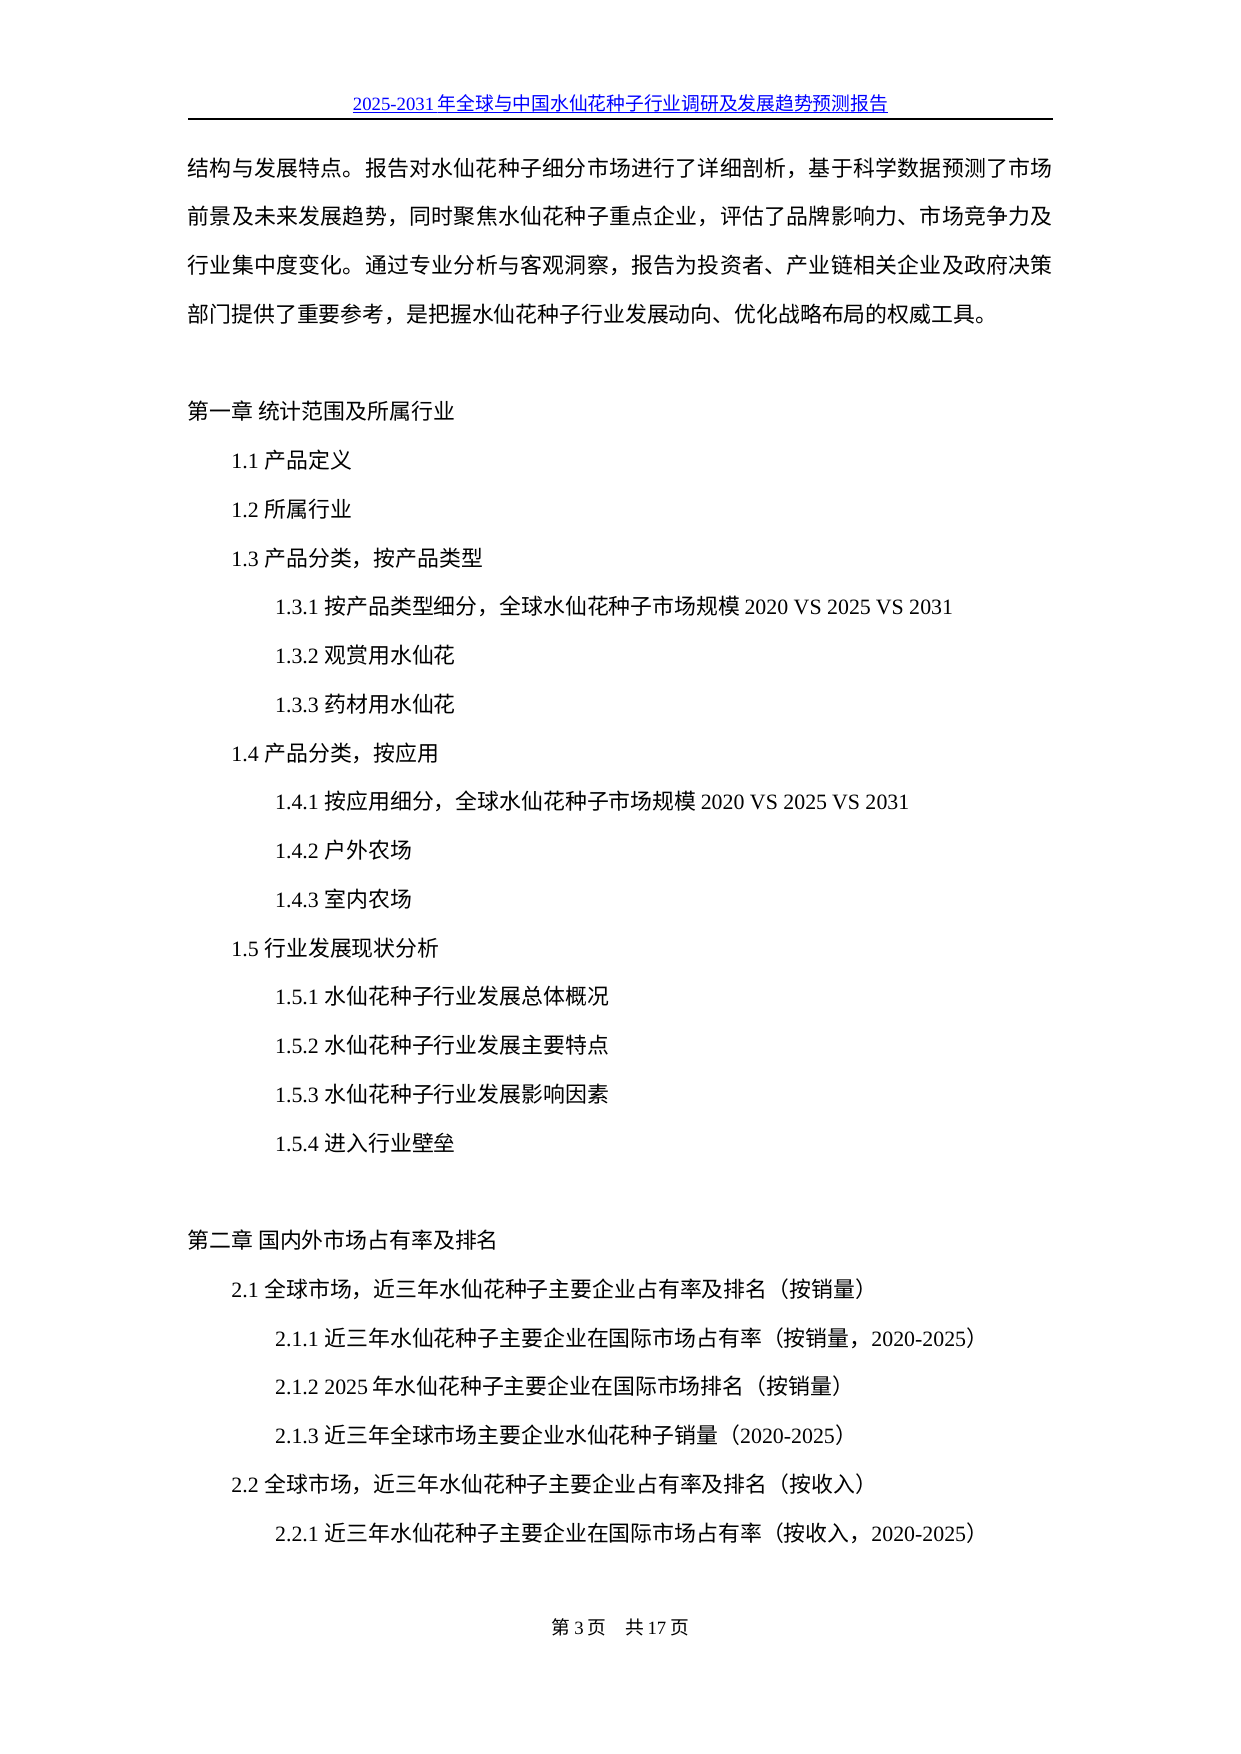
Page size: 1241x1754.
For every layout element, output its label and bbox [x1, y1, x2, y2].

text [187, 150, 1053, 1548]
